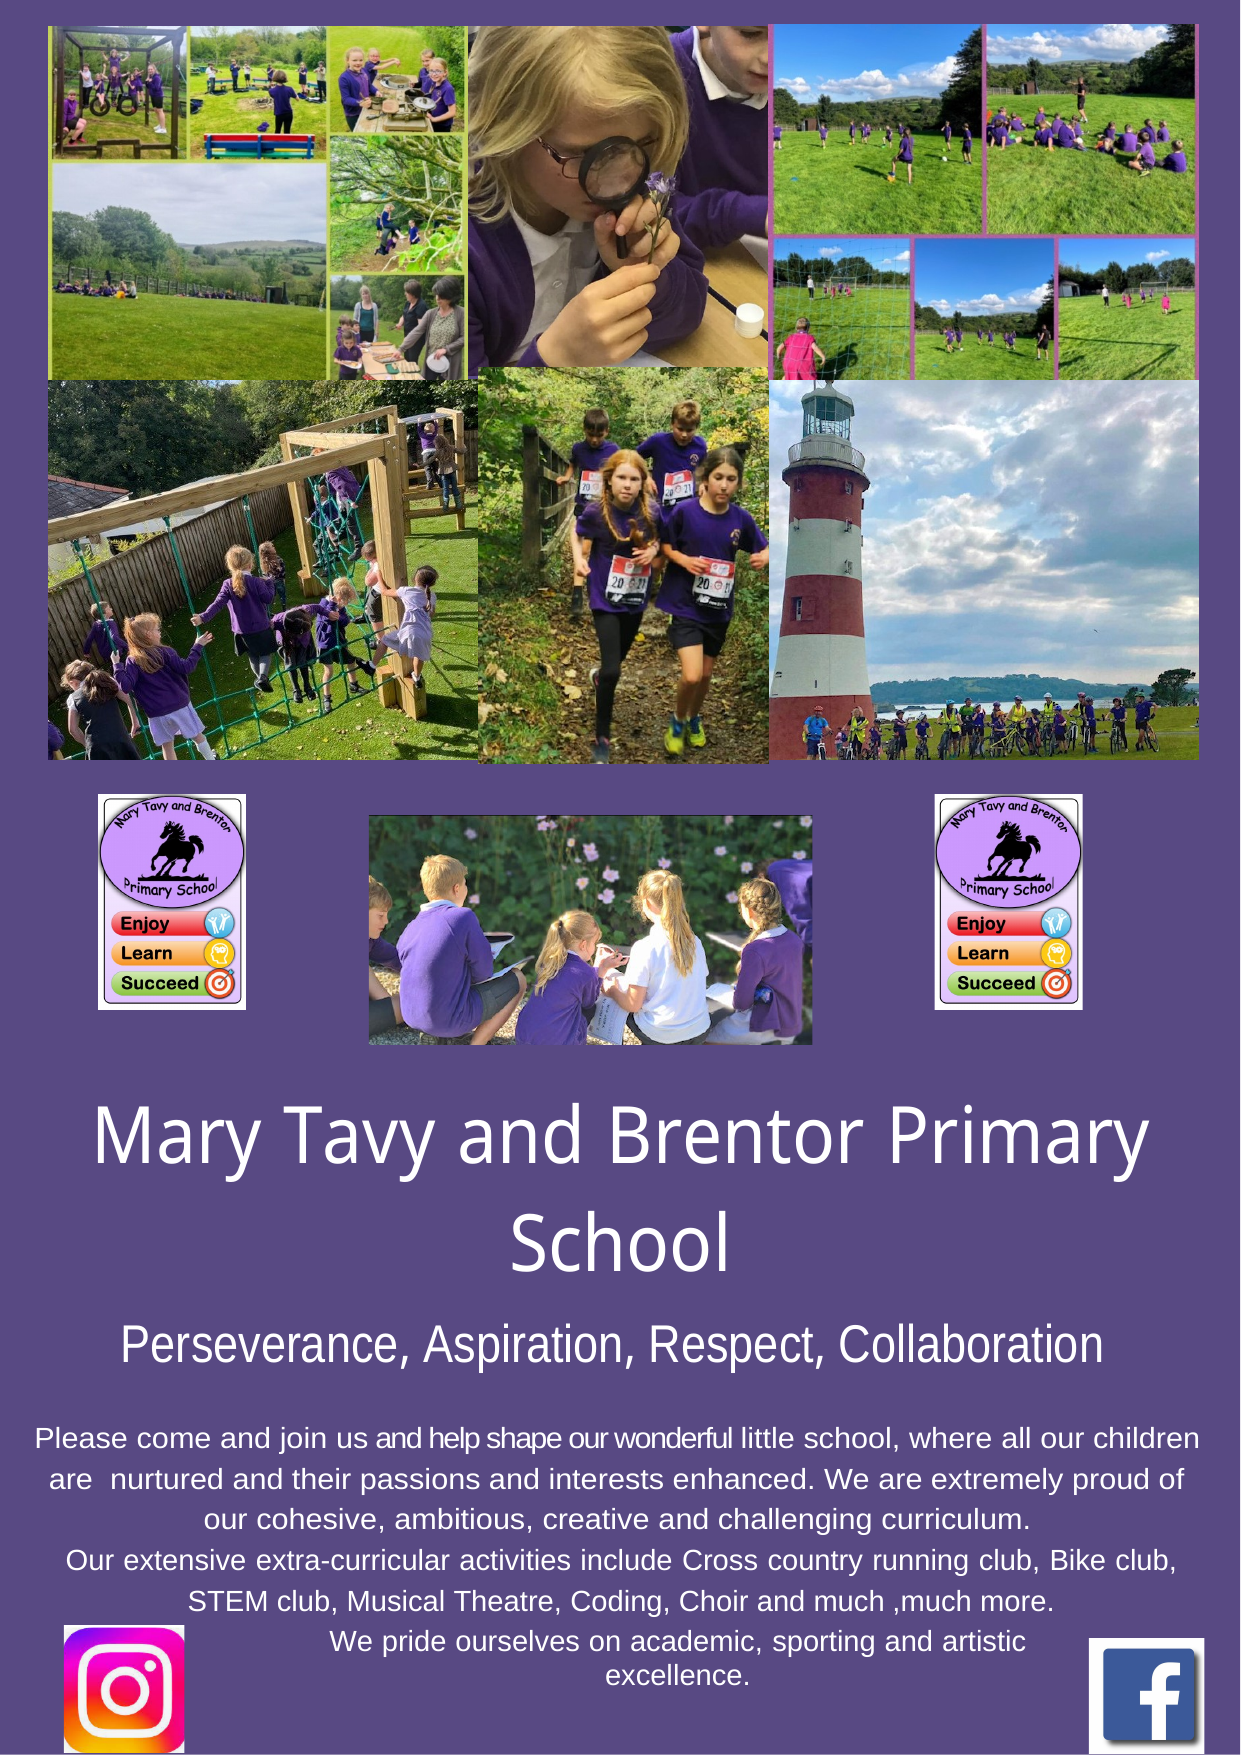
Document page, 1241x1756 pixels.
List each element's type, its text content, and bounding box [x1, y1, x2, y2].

picture [1088, 1638, 1205, 1754]
text Our extensive extra-curricular activities include Cross country running club, Bike club, STEM club, Musical Theatre, Coding, Choir and much ,much more. [63, 1543, 1179, 1617]
picture [98, 794, 246, 1010]
text Please come and join us and help shape our wonderful little school, where all our children are nurtured and their passions and interests enhanced. We are extremely proud of our cohesive, ambitious, creative and challenging curriculum. [27, 1421, 1207, 1536]
text Mary Tavy and Brentor Primary School [2, 1079, 1238, 1295]
picture [62, 1625, 185, 1751]
picture [368, 815, 813, 1045]
text We pride ourselves on academic, sporting and artistic excellence. [63, 1624, 1179, 1691]
text Perseverance, Aspiration, Respect, Collaboration [46, 1305, 1179, 1378]
picture [934, 794, 1083, 1010]
picture [48, 24, 1199, 764]
